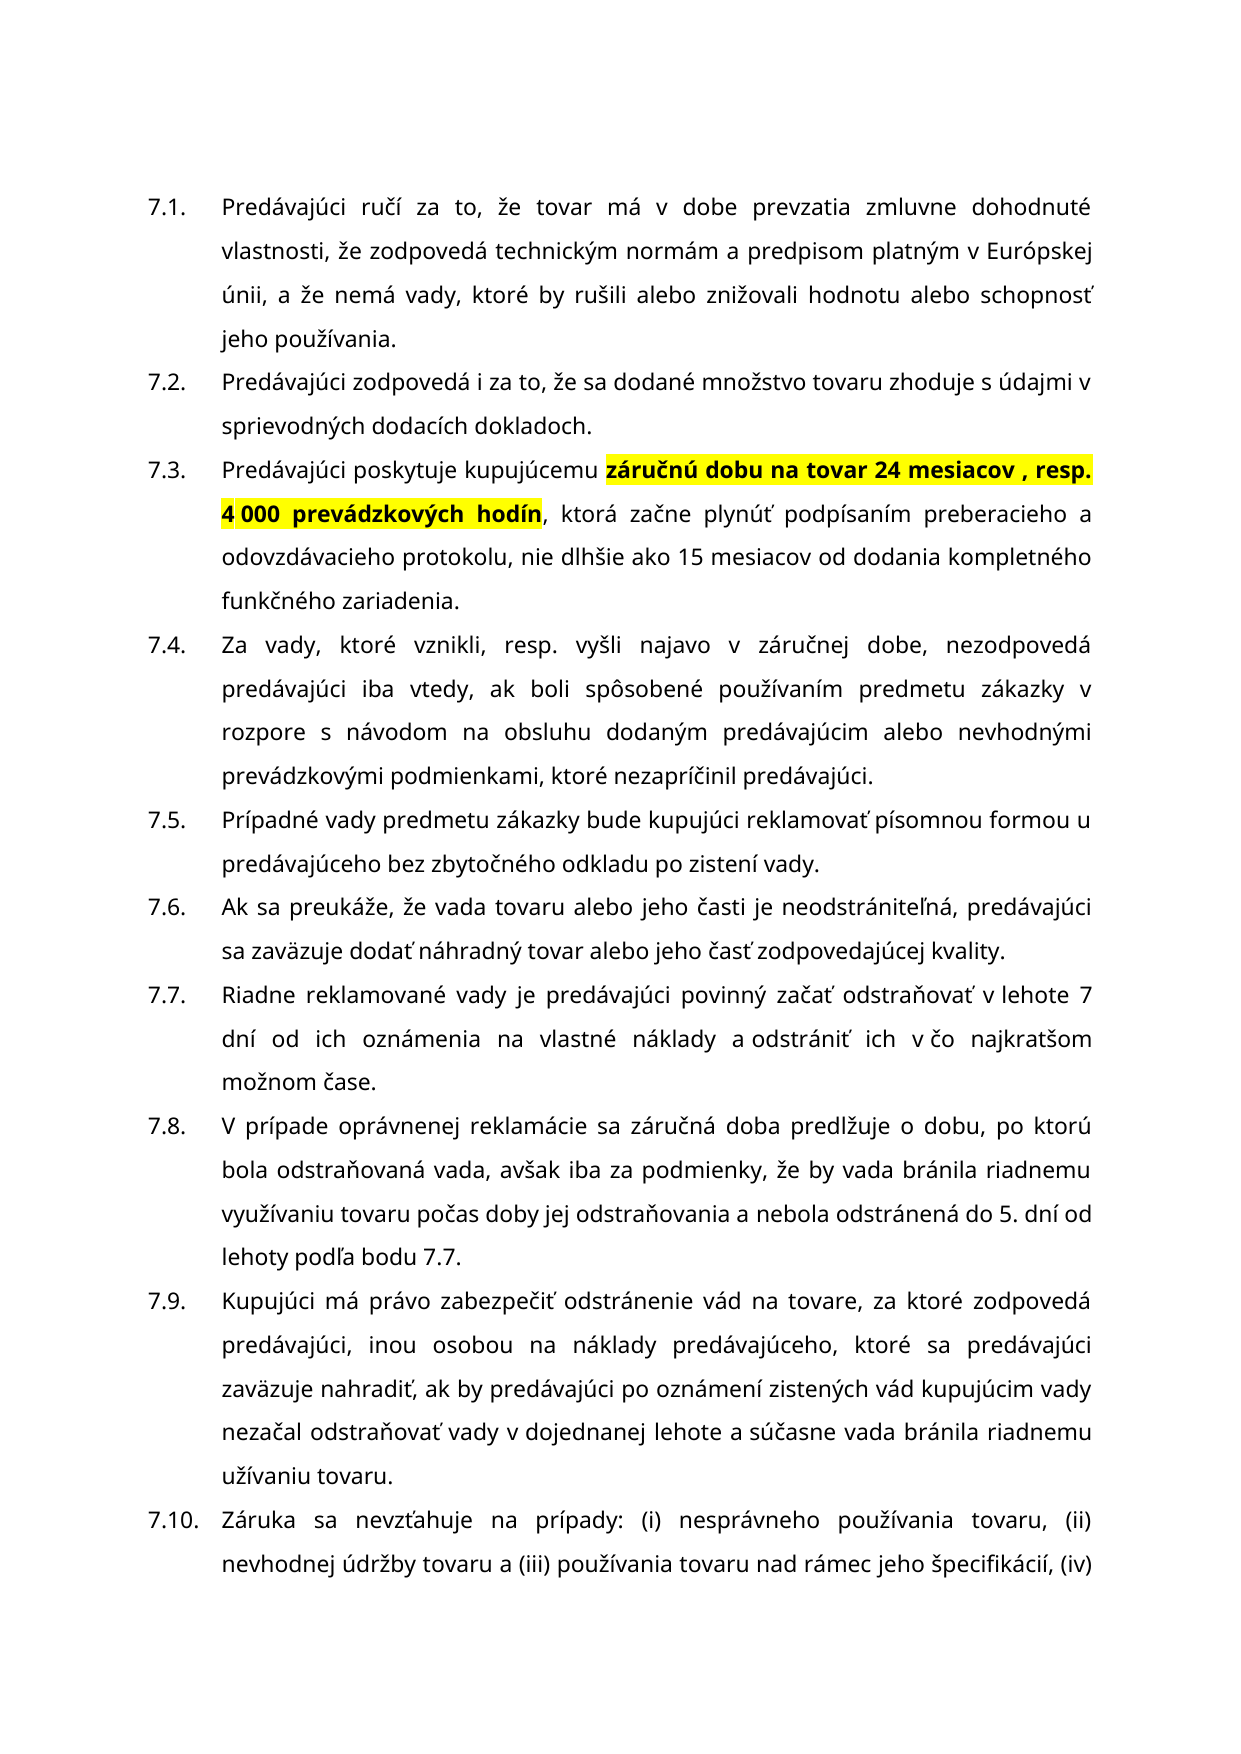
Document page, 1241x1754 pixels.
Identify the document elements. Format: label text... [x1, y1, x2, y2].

list Predávajúci zodpovedá i za to, že sa dodané množstvo tovaru zhoduje s údajmi v sprievodných dodacích dokladoch. [148, 366, 1093, 441]
list Ak sa preukáže, že vada tovaru alebo jeho časti je neodstrániteľná, predávajúci sa zaväzuje dodať náhradný tovar alebo jeho časť zodpovedajúcej kvality. [148, 891, 1093, 966]
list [148, 1504, 1093, 1579]
list V prípade oprávnenej reklamácie sa záručná doba predlžuje o dobu, po ktorú bola odstraňovaná vada, avšak iba za podmienky, že by vada bránila riadnemu využívaniu tovaru počas doby jej odstraňovania a nebola odstránená do 5. dní od lehoty podľa bodu 7.7. [148, 1110, 1093, 1273]
list Za vady, ktoré vznikli, resp. vyšli najavo v záručnej dobe, nezodpovedá predávajúci iba vtedy, ak boli spôsobené používaním predmetu zákazky v rozpore s návodom na obsluhu dodaným predávajúcim alebo nevhodnými prevádzkovými podmienkami, ktoré nezapríčinil predávajúci. [148, 629, 1093, 791]
list Kupujúci má právo zabezpečiť odstránenie vád na tovare, za ktoré zodpovedá predávajúci, inou osobou na náklady predávajúceho, ktoré sa predávajúci zaväzuje nahradiť, ak by predávajúci po oznámení zistených vád kupujúcim vady nezačal odstraňovať vady v dojednanej lehote a súčasne vada bránila riadnemu užívaniu tovaru. [148, 1285, 1093, 1491]
list Riadne reklamované vady je predávajúci povinný začať odstraňovať v lehote 7 dní od ich oznámenia na vlastné náklady a odstrániť ich v čo najkratšom možnom čase. [148, 979, 1093, 1098]
list Predávajúci poskytuje kupujúcemu záručnú dobu na tovar 24 mesiacov , resp. 4 000 prevádzkových hodín, ktorá začne plynúť podpísaním preberacieho a odovzdávacieho protokolu, nie dlhšie ako 15 mesiacov od dodania kompletného funkčného zariadenia. [148, 454, 1093, 616]
list Predávajúci ručí za to, že tovar má v dobe prevzatia zmluvne dohodnuté vlastnosti, že zodpovedá technickým normám a predpisom platným v Európskej únii, a že nemá vady, ktoré by rušili alebo znižovali hodnotu alebo schopnosť jeho používania. [148, 191, 1093, 354]
list Prípadné vady predmetu zákazky bude kupujúci reklamovať písomnou formou u predávajúceho bez zbytočného odkladu po zistení vady. [148, 804, 1093, 879]
